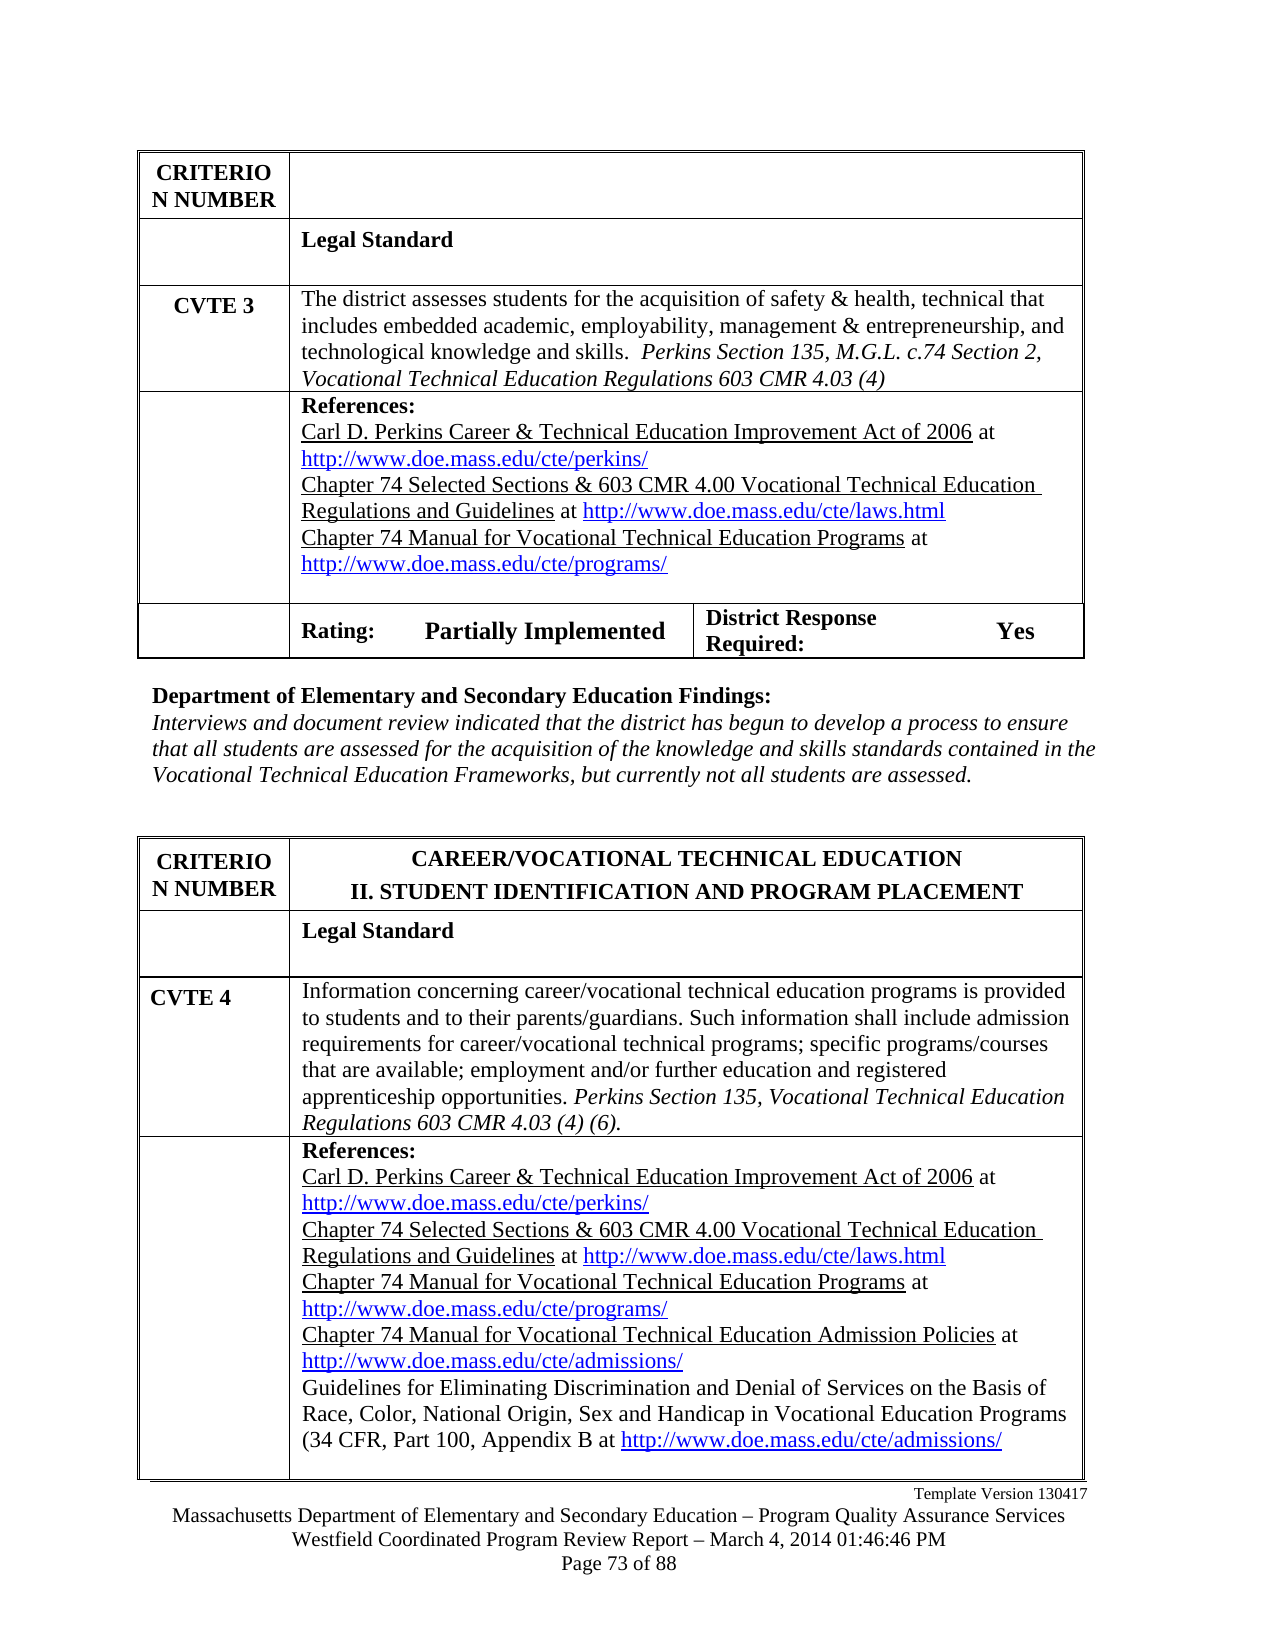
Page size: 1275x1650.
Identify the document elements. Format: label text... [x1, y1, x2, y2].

table_header CRITERION NUMBER [140, 153, 289, 218]
table_header [290, 153, 1082, 218]
table_cell Yes [984, 604, 1083, 657]
table_cell CVTE 3 [140, 286, 289, 391]
table_header Department of Elementary and Secondary Education Findings: [141, 682, 1116, 708]
table_header CAREER/VOCATIONAL TECHNICAL EDUCATION II. STUDENT IDENTIFICATION AND PROGRAM PLACEMENT [290, 839, 1082, 910]
table_header CRITERION NUMBER [140, 839, 289, 910]
table_cell CVTE 4 [140, 978, 289, 1136]
table_cell Information concerning career/vocational technical education programs is provided to students and to their parents/guardians. Such information shall include admission requirements for career/vocational technical programs; specific programs/courses that are available; employment and/or further education and registered apprenticeship opportunities. Perkins Section 135, Vocational Technical Education Regulations 603 CMR 4.03 (4) (6). [290, 978, 1082, 1136]
table_cell Partially Implemented [413, 604, 693, 657]
table_cell [139, 604, 289, 657]
table_cell [140, 392, 289, 603]
table_cell Legal Standard [290, 219, 1082, 284]
table_cell [140, 219, 289, 284]
table_cell Rating: [290, 604, 412, 657]
table_cell Legal Standard [290, 911, 1082, 976]
table_cell [140, 911, 289, 976]
table_cell Interviews and document review indicated that the district has begun to develop a process to ensure that all students are assessed for the acquisition of the knowledge and skills standards contained in the Vocational Technical Education Frameworks, but currently not all students are assessed. [141, 709, 1116, 788]
table_cell The district assesses students for the acquisition of safety & health, technical that includes embedded academic, employability, management & entrepreneurship, and technological knowledge and skills. Perkins Section 135, M.G.L. c.74 Section 2, Vocational Technical Education Regulations 603 CMR 4.03 (4) [290, 286, 1082, 391]
table_cell [140, 1137, 289, 1479]
table_cell District Response Required: [694, 604, 984, 657]
table_cell References: Carl D. Perkins Career & Technical Education Improvement Act of 2006 at http://www.doe.mass.edu/cte/perkins/ Chapter 74 Selected Sections & 603 CMR 4.00 Vocational Technical Education Regulations and Guidelines at http://www.doe.mass.edu/cte/laws.html Chapter 74 Manual for Vocational Technical Education Programs at http://www.doe.mass.edu/cte/programs/ Chapter 74 Manual for Vocational Technical Education Admission Policies at http://www.doe.mass.edu/cte/admissions/ Guidelines for Eliminating Discrimination and Denial of Services on the Basis of Race, Color, National Origin, Sex and Handicap in Vocational Education Programs (34 CFR, Part 100, Appendix B at http://www.doe.mass.edu/cte/admissions/ [290, 1137, 1082, 1479]
